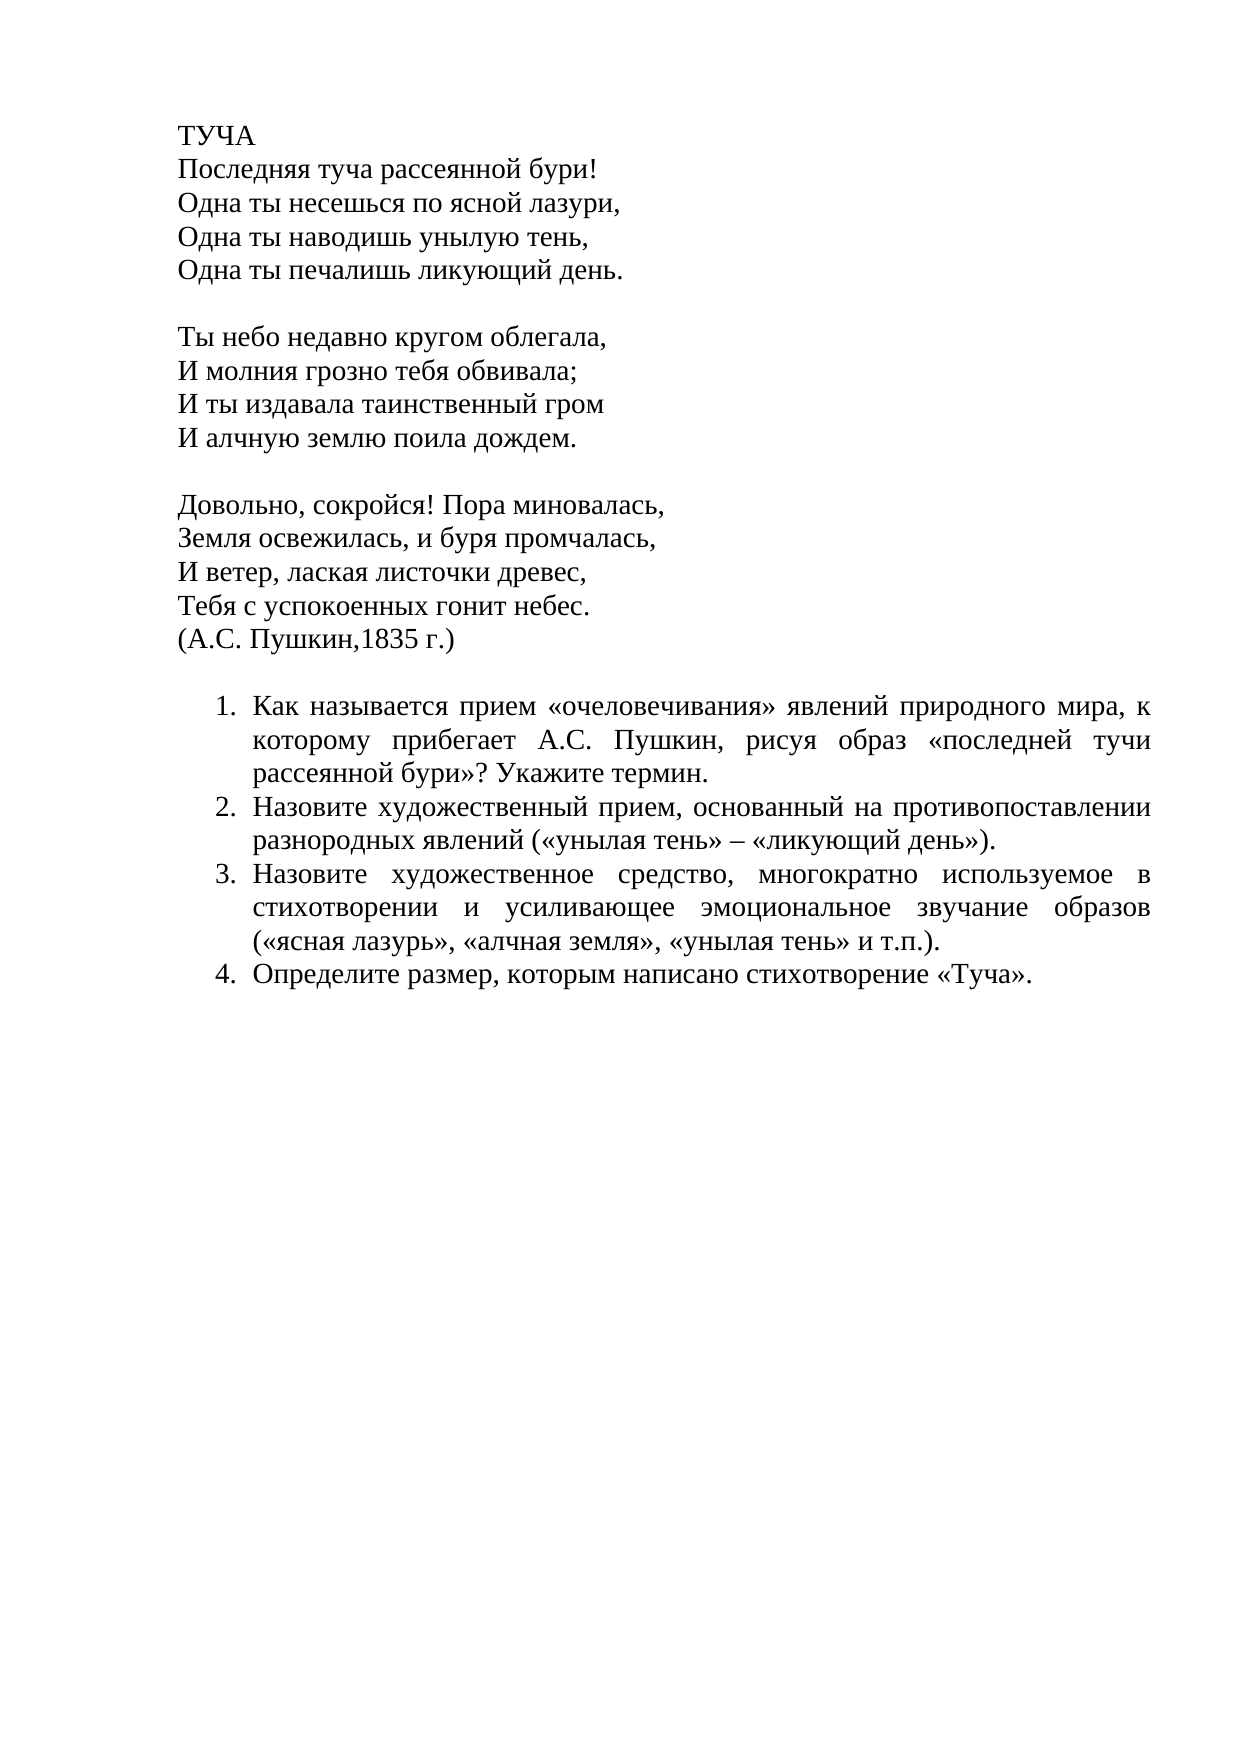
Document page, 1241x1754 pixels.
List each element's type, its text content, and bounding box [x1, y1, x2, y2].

text И алчную землю поила дождем. [177, 420, 1152, 453]
list Назовите художественное средство, многократно используемое в стихотворении и усиливающее эмоциональное звучание образов («ясная лазурь», «алчная земля», «унылая тень» и т.п.). [215, 856, 1152, 957]
text И молния грозно тебя обвивала; [177, 353, 1152, 386]
list Определите размер, которым написано стихотворение «Туча». [215, 957, 1152, 990]
text Одна ты печалишь ликующий день. [177, 252, 1152, 286]
text Земля освежилась, и буря промчалась, [177, 521, 1152, 554]
text ТУЧА [177, 118, 1152, 152]
text И ветер, лаская листочки древес, [177, 554, 1152, 588]
text Ты небо недавно кругом облегала, [177, 319, 1152, 353]
text Одна ты наводишь унылую тень, [177, 219, 1152, 252]
text Довольно, сокройся! Пора миновалась, [177, 487, 1152, 521]
text И ты издавала таинственный гром [177, 386, 1152, 420]
text Тебя с успокоенных гонит небес. [177, 588, 1152, 621]
text Одна ты несешься по ясной лазури, [177, 185, 1152, 219]
list Как называется прием «очеловечивания» явлений природного мира, к которому прибегает А.С. Пушкин, рисуя образ «последней тучи рассеянной бури»? Укажите термин. [215, 688, 1152, 789]
text (А.С. Пушкин,1835 г.) [177, 621, 1152, 655]
list Назовите художественный прием, основанный на противопоставлении разнородных явлений («унылая тень» – «ликующий день»). [215, 789, 1152, 856]
text Последняя туча рассеянной бури! [177, 152, 1152, 185]
